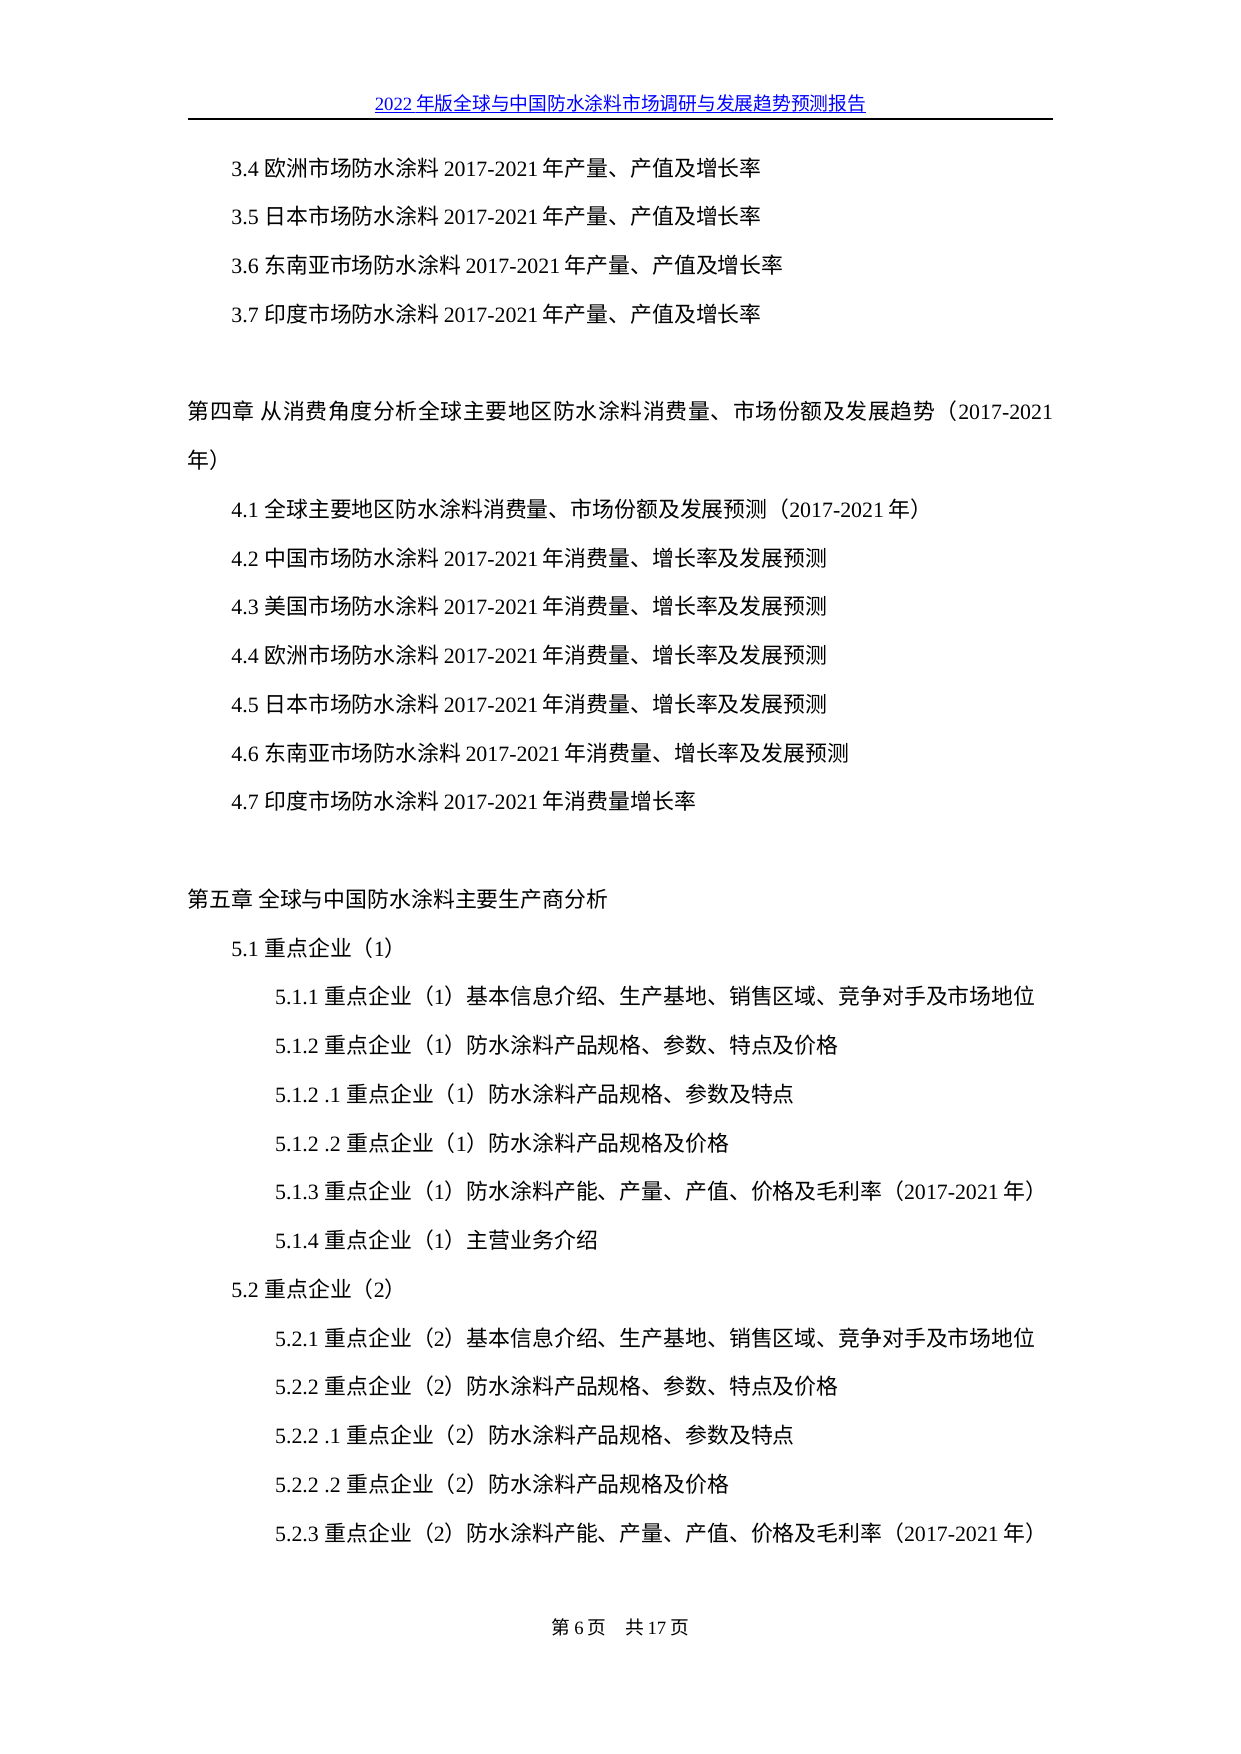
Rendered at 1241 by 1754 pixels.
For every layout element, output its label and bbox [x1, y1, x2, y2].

text [187, 150, 1053, 1548]
